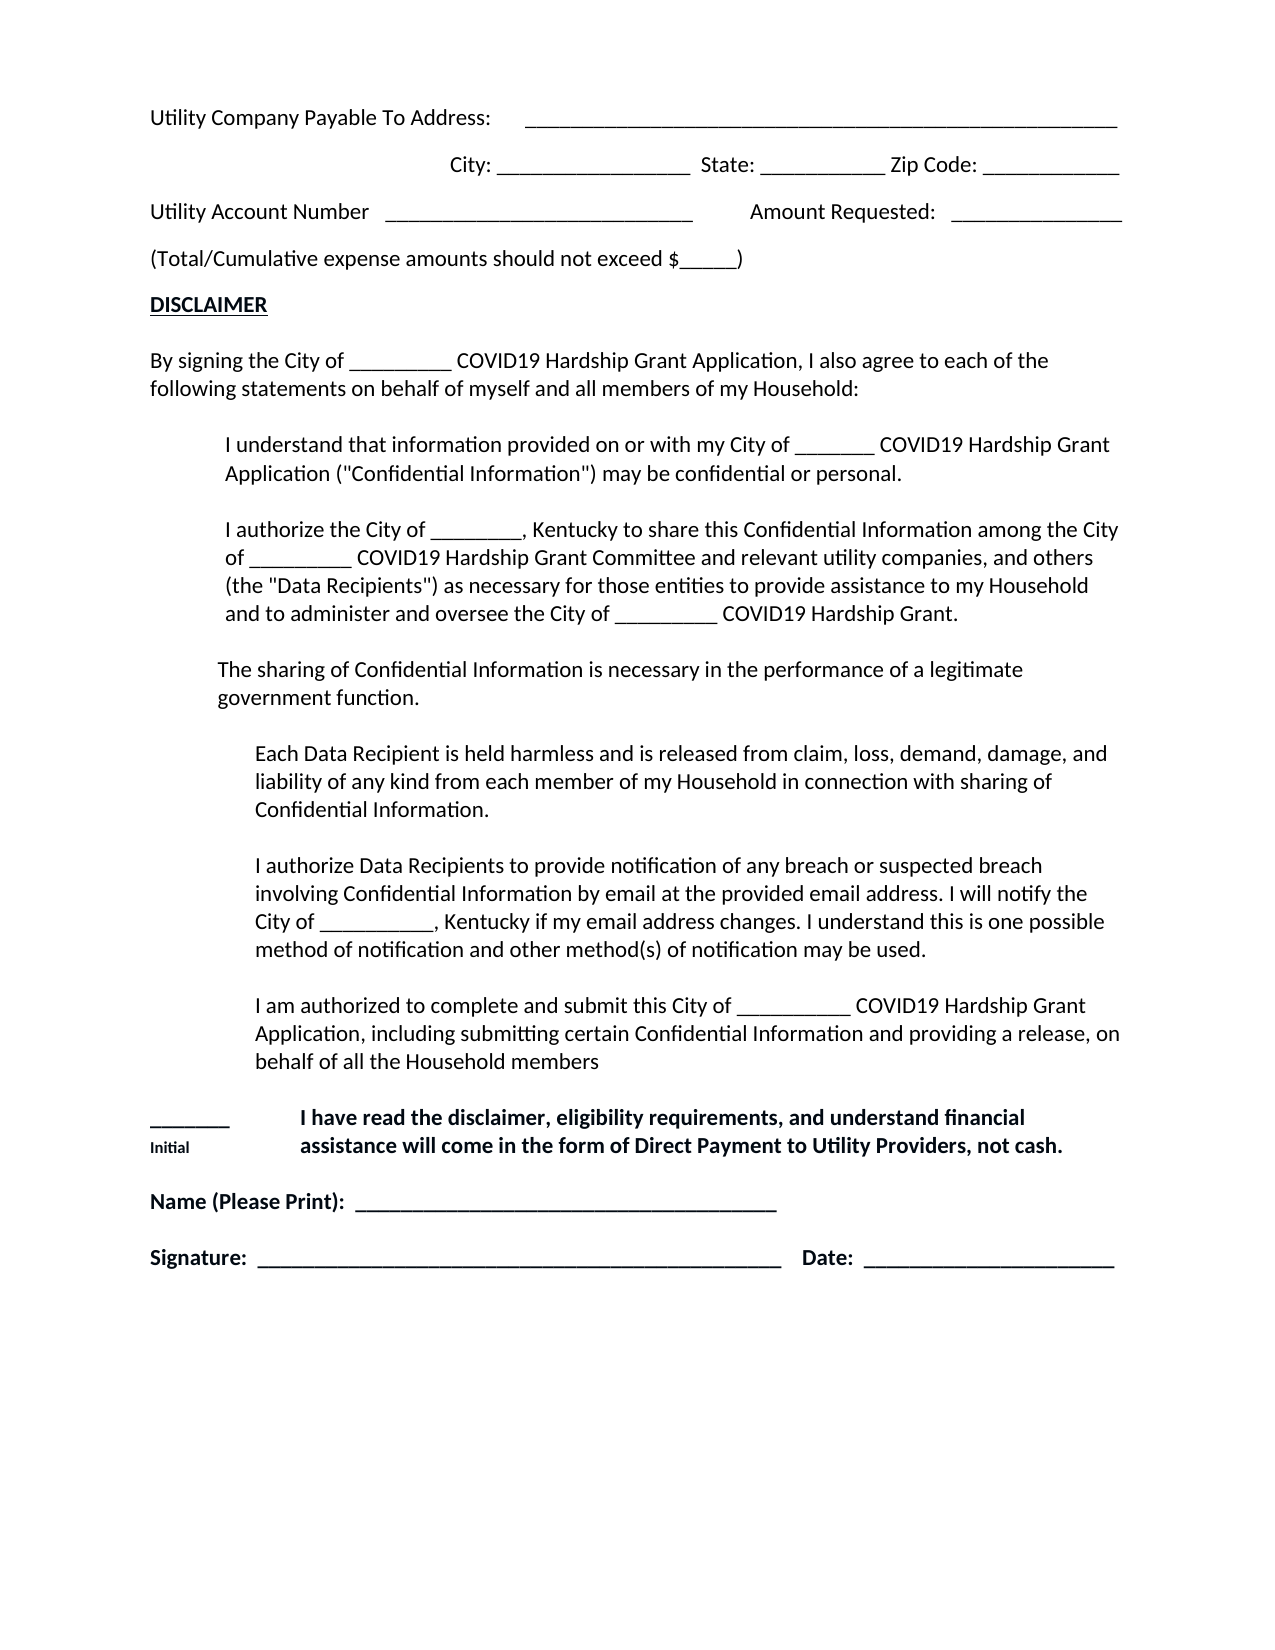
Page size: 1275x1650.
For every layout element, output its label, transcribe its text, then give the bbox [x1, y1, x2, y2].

text By signing the City of _________ COVID19 Hardship Grant Application, I also agree to each of the following statements on behalf of myself and all members of my Household: [150, 347, 1125, 403]
text I authorize the City of ________, Kentucky to share this Confidential Information among the City of _________ COVID19 Hardship Grant Committee and relevant utility companies, and others (the "Data Recipients") as necessary for those entities to provide assistance to my Household and to administer and oversee the City of _________ COVID19 Hardship Grant. [225, 515, 1125, 655]
text (Total/Cumulative expense amounts should not exceed $_____) [150, 244, 1125, 272]
text Each Data Recipient is held harmless and is released from claim, loss, demand, damage, and liability of any kind from each member of my Household in connection with sharing of Confidential Information. [255, 739, 1125, 851]
text _______ I have read the disclaimer, eligibility requirements, and understand financial Initial assistance will come in the form of Direct Payment to Utility Providers, not cash. [150, 1103, 1125, 1159]
text Utility Account Number ___________________________ Amount Requested: _______________ [150, 197, 1125, 225]
text The sharing of Confidential Information is necessary in the performance of a legitimate government function. [217, 655, 1125, 711]
text City: _________________ State: ___________ Zip Code: ____________ [150, 150, 1125, 178]
text Utility Company Payable To Address: ____________________________________________________ [150, 103, 1125, 131]
text I authorize Data Recipients to provide notification of any breach or suspected breach involving Confidential Information by email at the provided email address. I will notify the City of __________, Kentucky if my email address changes. I understand this is one possible method of notification and other method(s) of notification may be used. [255, 851, 1125, 991]
text DISCLAIMER [150, 291, 1125, 318]
text I am authorized to complete and submit this City of __________ COVID19 Hardship Grant Application, including submitting certain Confidential Information and providing a release, on behalf of all the Household members [255, 991, 1125, 1075]
text Name (Please Print): _____________________________________ [150, 1187, 1125, 1215]
text I understand that information provided on or with my City of _______ COVID19 Hardship Grant Application ("Confidential Information") may be confidential or personal. [225, 431, 1125, 515]
text Signature: ______________________________________________ Date: ______________________ [150, 1243, 1125, 1271]
